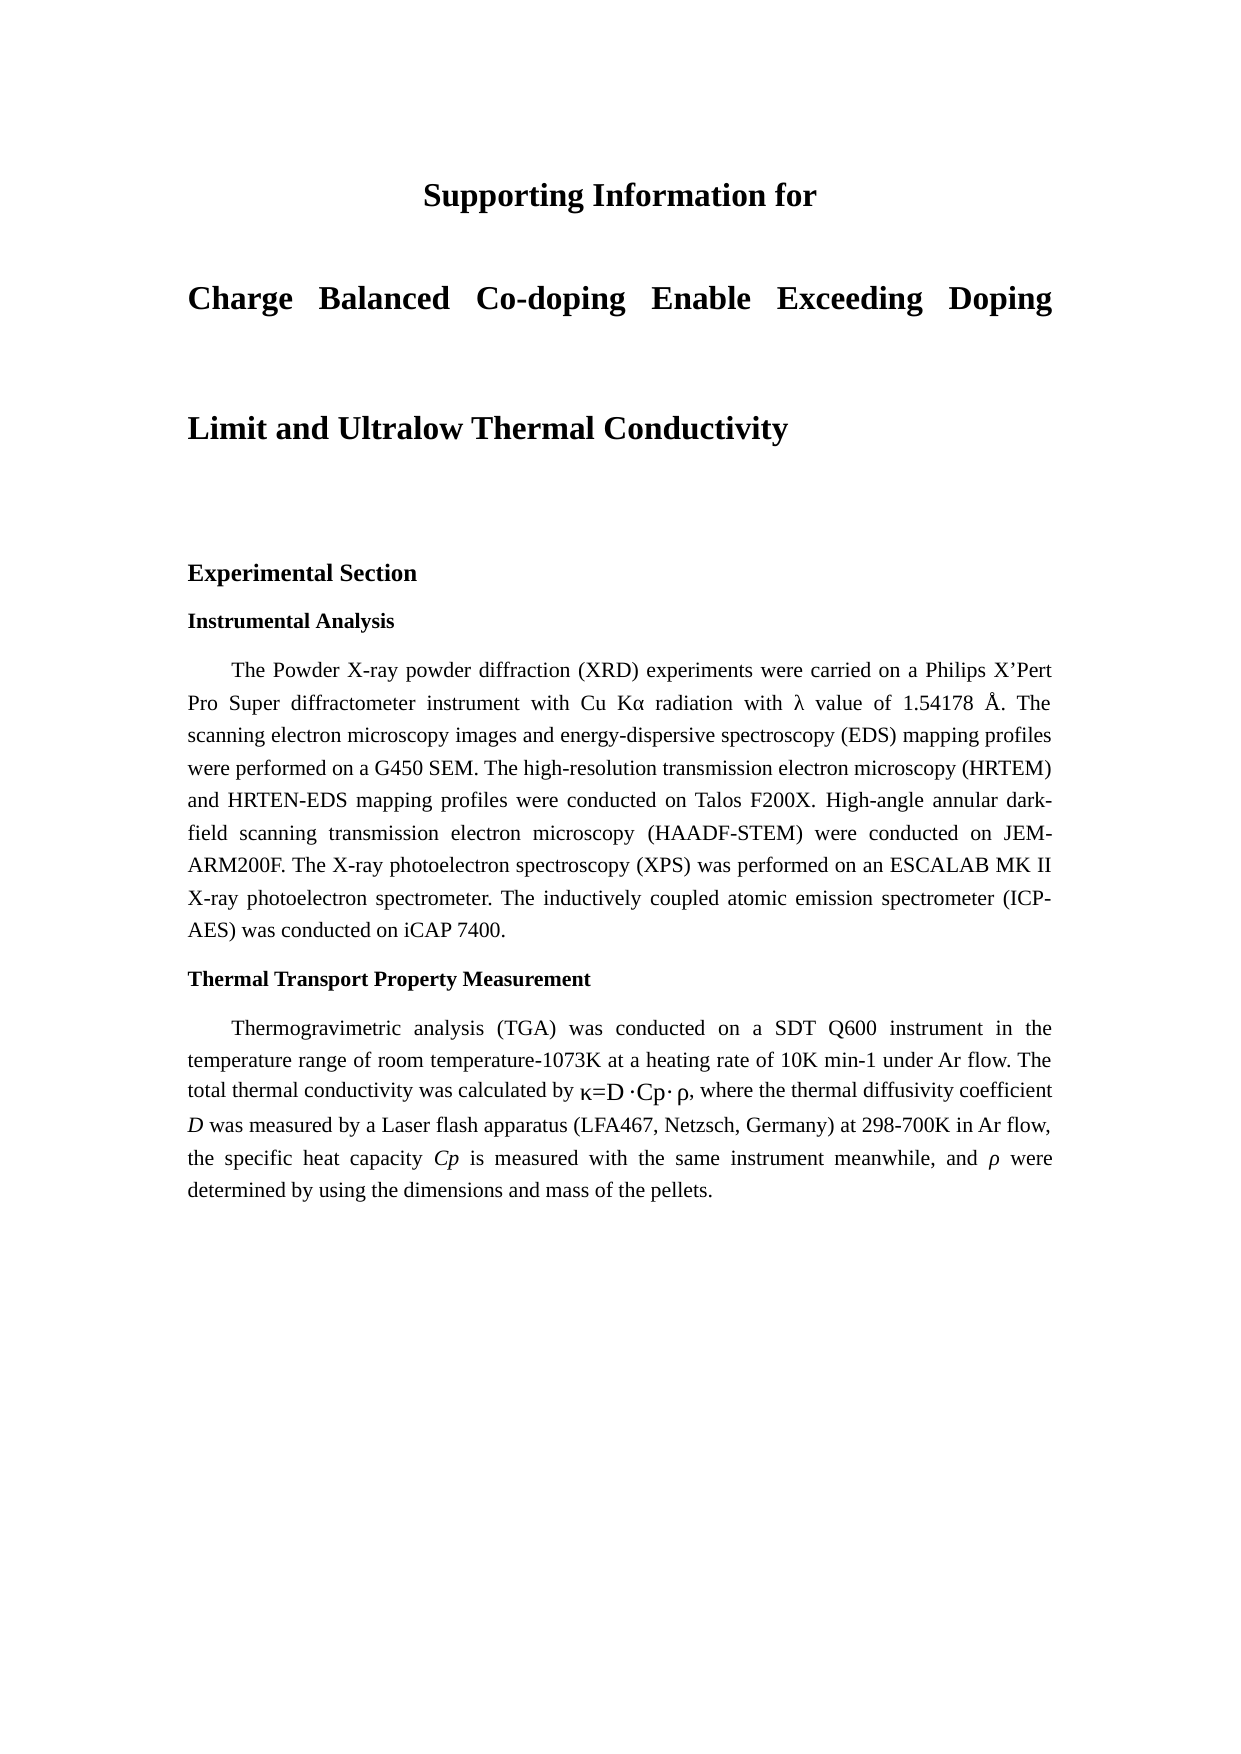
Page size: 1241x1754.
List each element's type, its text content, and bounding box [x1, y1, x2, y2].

text Instrumental Analysis [187, 605, 1053, 637]
text Experimental Section [187, 556, 1053, 589]
text Thermogravimetric analysis (TGA) was conducted on a SDT Q600 instrument in the temperature range of room temperature-1073K at a heating rate of 10K min-1 under Ar flow. The total thermal conductivity was calculated by , where the thermal diffusivity coefficient D was measured by a Laser flash apparatus (LFA467, Netzsch, Germany) at 298-700K in Ar flow, the specific heat capacity Cp is measured with the same instrument meanwhile, and ρ were determined by using the dimensions and mass of the pellets. [187, 1011, 1053, 1206]
text Thermal Transport Property Measurement [187, 962, 1053, 995]
text The Powder X-ray powder diffraction (XRD) experiments were carried on a Philips X’Pert Pro Super diffractometer instrument with Cu Kα radiation with λ value of 1.54178 Å. The scanning electron microscopy images and energy-dispersive spectroscopy (EDS) mapping profiles were performed on a G450 SEM. The high-resolution transmission electron microscopy (HRTEM) and HRTEN-EDS mapping profiles were conducted on Talos F200X. High-angle annular dark-field scanning transmission electron microscopy (HAADF-STEM) were conducted on JEM-ARM200F. The X-ray photoelectron spectroscopy (XPS) was performed on an ESCALAB MK II X-ray photoelectron spectrometer. The inductively coupled atomic emission spectrometer (ICP-AES) was conducted on iCAP 7400. [187, 654, 1053, 946]
text Supporting Information for [187, 162, 1053, 227]
text Charge Balanced Co-doping Enable Exceeding Doping Limit and Ultralow Thermal Conductivity [187, 265, 1053, 460]
